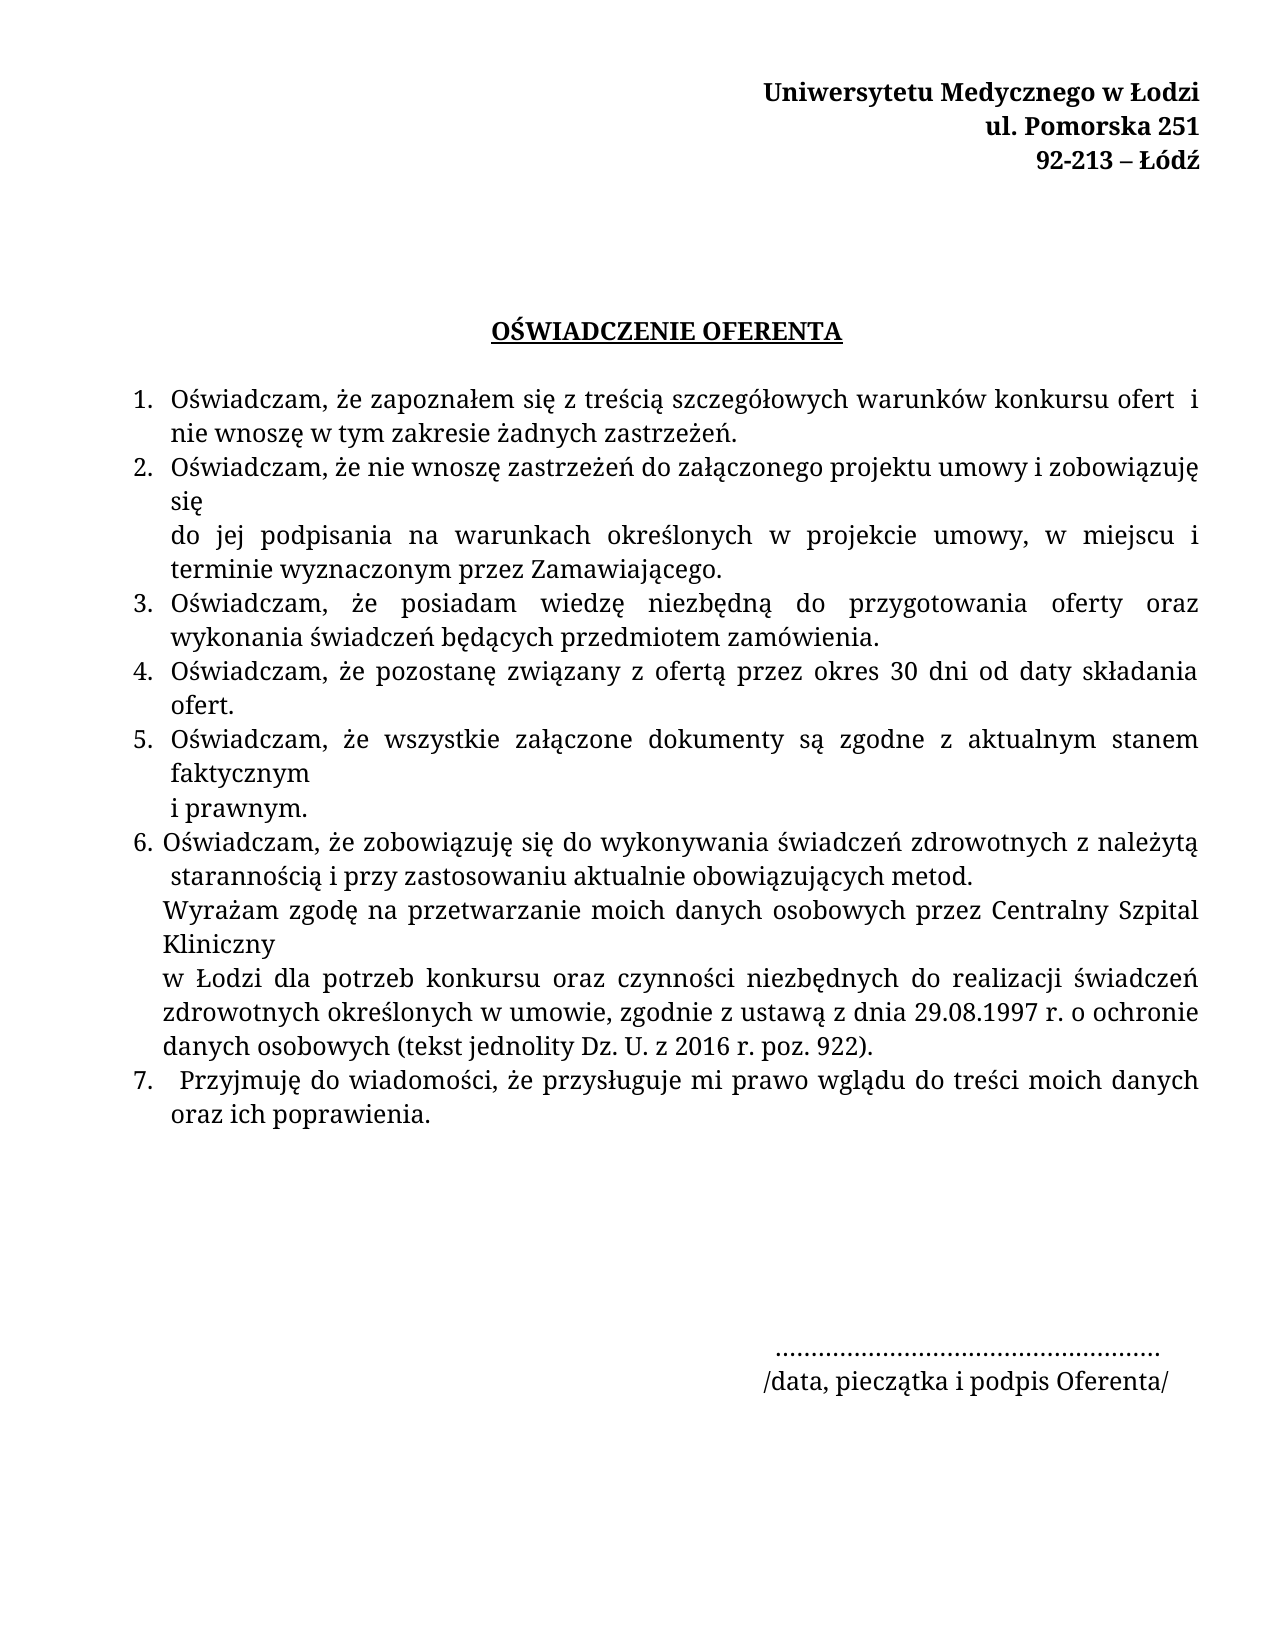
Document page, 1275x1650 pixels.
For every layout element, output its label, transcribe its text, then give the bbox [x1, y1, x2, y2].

list Oświadczam, że nie wnoszę zastrzeżeń do załączonego projektu umowy i zobowiązuję się do jej podpisania na warunkach określonych w projekcie umowy, w miejscu i terminie wyznaczonym przez Zamawiającego. [133, 449, 1200, 586]
text Wyrażam zgodę na przetwarzanie moich danych osobowych przez Centralny Szpital Kliniczny w Łodzi dla potrzeb konkursu oraz czynności niezbędnych do realizacji świadczeń zdrowotnych określonych w umowie, zgodnie z ustawą z dnia 29.08.1997 r. o ochronie danych osobowych (tekst jednolity Dz. U. z 2016 r. poz. 922). [162, 892, 1200, 1063]
list Oświadczam, że wszystkie załączone dokumenty są zgodne z aktualnym stanem faktycznym i prawnym. [133, 722, 1200, 824]
list Oświadczam, że zobowiązuję się do wykonywania świadczeń zdrowotnych z należytą starannością i przy zastosowaniu aktualnie obowiązujących metod. [133, 824, 1200, 892]
text /data, pieczątka i podpis Oferenta/ [133, 1364, 1200, 1398]
text 92-213 – Łódź [133, 143, 1200, 177]
text ul. Pomorska 251 [133, 109, 1200, 143]
list Oświadczam, że zapoznałem się z treścią szczegółowych warunków konkursu ofert i nie wnoszę w tym zakresie żadnych zastrzeżeń. [133, 381, 1200, 449]
text ……………………………………………… [723, 1330, 1200, 1364]
list Przyjmuję do wiadomości, że przysługuje mi prawo wglądu do treści moich danych oraz ich poprawienia. [133, 1063, 1200, 1131]
text OŚWIADCZENIE OFERENTA [133, 313, 1200, 347]
list Oświadczam, że posiadam wiedzę niezbędną do przygotowania oferty oraz wykonania świadczeń będących przedmiotem zamówienia. [133, 586, 1200, 654]
list Oświadczam, że pozostanę związany z ofertą przez okres 30 dni od daty składania ofert. [133, 654, 1200, 722]
text Uniwersytetu Medycznego w Łodzi [133, 75, 1200, 109]
